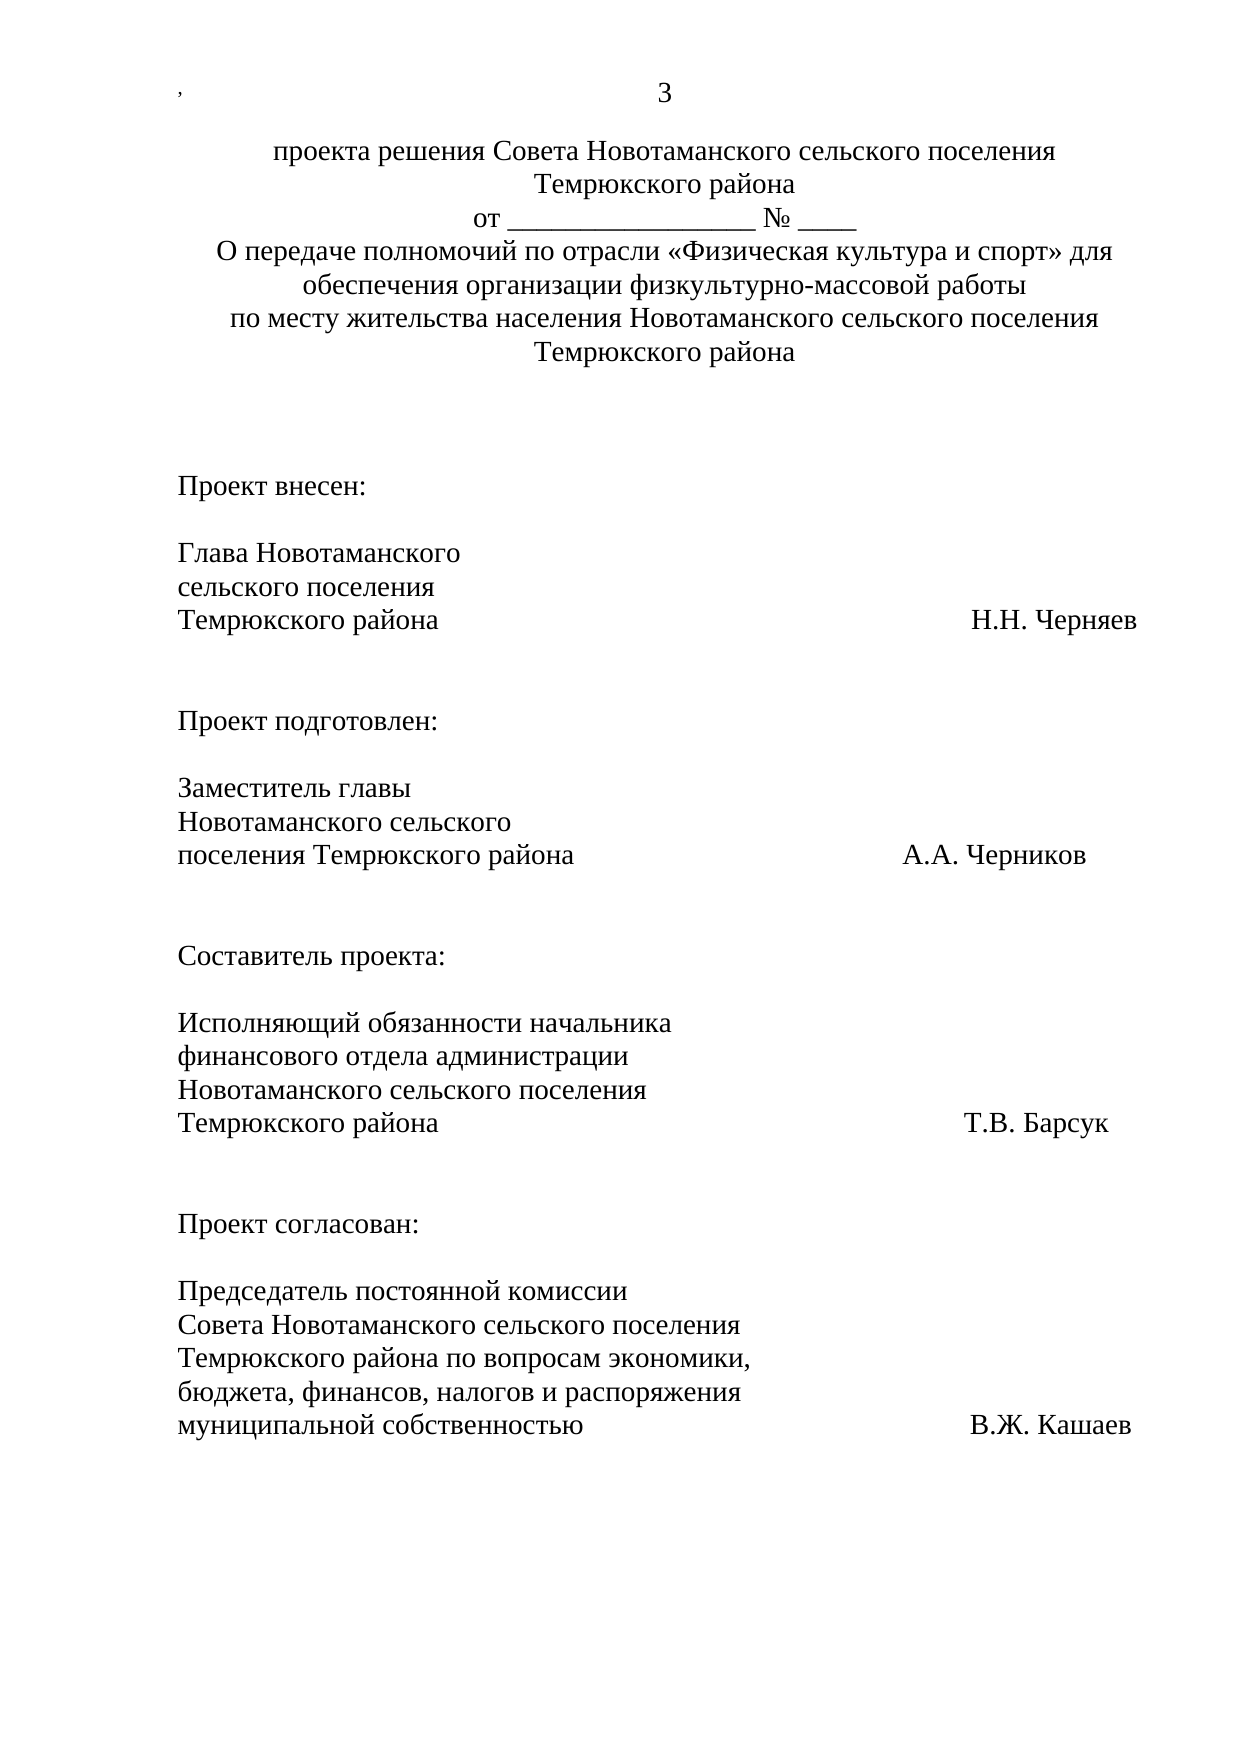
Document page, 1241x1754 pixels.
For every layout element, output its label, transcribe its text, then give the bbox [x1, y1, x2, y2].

text Темрюкского района по вопросам экономики, [177, 1340, 1152, 1374]
text муниципальной собственностью В.Ж. Кашаев [177, 1407, 1152, 1441]
text Новотаманского сельского поселения [177, 1072, 1152, 1106]
text по месту жительства населения Новотаманского сельского поселения Темрюкского района [177, 301, 1152, 368]
text Заместитель главы [177, 770, 1152, 804]
text проекта решения Совета Новотаманского сельского поселения [177, 133, 1152, 166]
text Темрюкского района Н.Н. Черняев [177, 602, 1152, 636]
text Глава Новотаманского [177, 535, 1152, 569]
text финансового отдела администрации [177, 1038, 1152, 1072]
text Проект внесен: [177, 468, 1152, 502]
text бюджета, финансов, налогов и распоряжения [177, 1374, 1152, 1407]
text Исполняющий обязанности начальника [177, 1005, 1152, 1038]
text сельского поселения [177, 569, 1152, 602]
text О передаче полномочий по отрасли «Физическая культура и спорт» для обеспечения организации физкультурно-массовой работы [177, 233, 1152, 301]
text от _________________ № ____ [177, 200, 1152, 233]
text Проект подготовлен: [177, 703, 1152, 737]
text поселения Темрюкского района А.А. Черников [177, 837, 1152, 871]
text Проект согласован: [177, 1206, 1152, 1240]
text Составитель проекта: [177, 938, 1152, 971]
text Темрюкского района [177, 166, 1152, 200]
text Совета Новотаманского сельского поселения [177, 1307, 1152, 1340]
text Председатель постоянной комиссии [177, 1273, 1152, 1307]
text Новотаманского сельского [177, 804, 1152, 837]
text Темрюкского района Т.В. Барсук [177, 1106, 1152, 1139]
